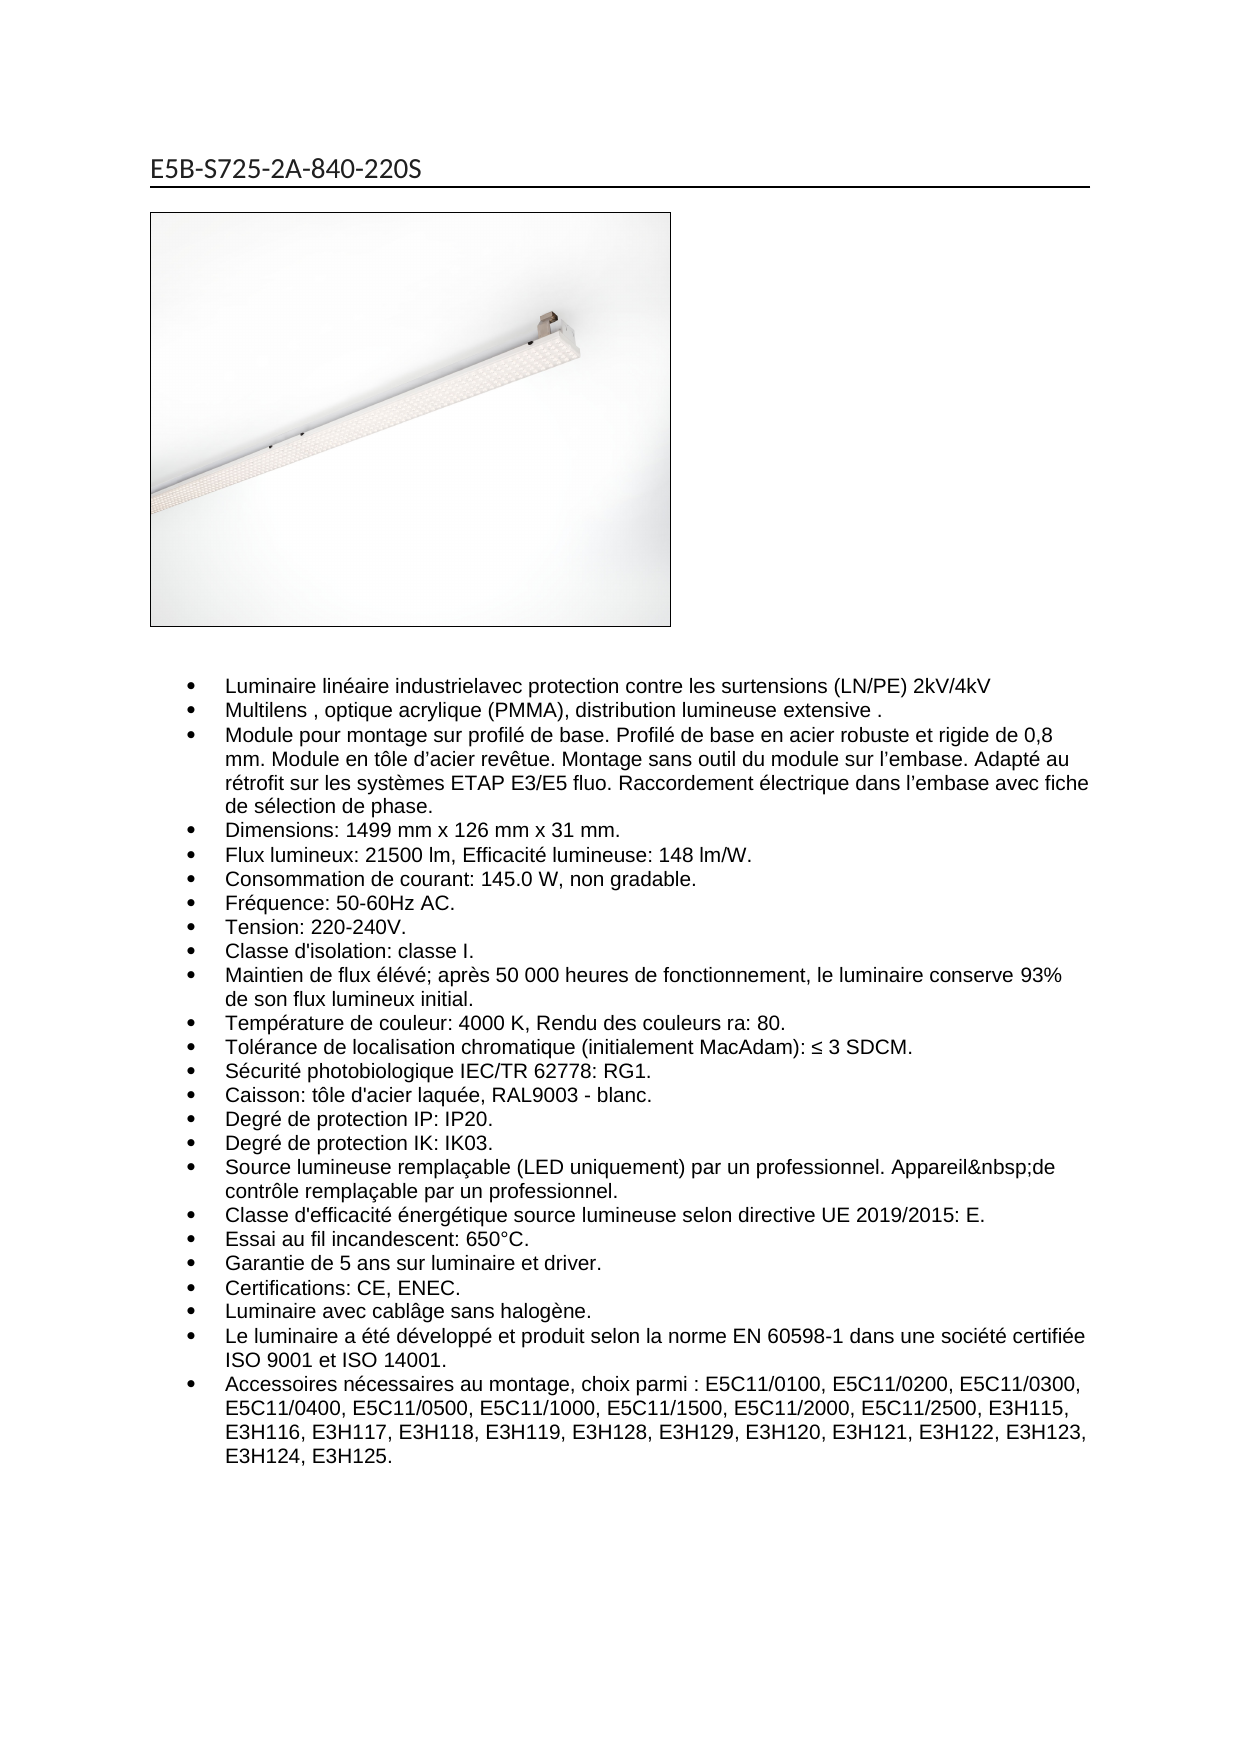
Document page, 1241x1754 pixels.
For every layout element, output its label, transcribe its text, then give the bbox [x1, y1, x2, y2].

list Classe d'isolation: classe I. [187, 939, 1090, 963]
list Le luminaire a été développé et produit selon la norme EN 60598-1 dans une société certifiée ISO 9001 et ISO 14001. [187, 1323, 1090, 1371]
list Source lumineuse remplaçable (LED uniquement) par un professionnel. Appareil&nbsp;de contrôle remplaçable par un professionnel. [187, 1155, 1090, 1203]
list Degré de protection IP: IP20. [187, 1107, 1090, 1131]
list Certifications: CE, ENEC. [187, 1275, 1090, 1299]
list Luminaire avec cablâge sans halogène. [187, 1299, 1090, 1323]
list Multilens , optique acrylique (PMMA), distribution lumineuse extensive . [187, 698, 1090, 722]
picture [151, 213, 670, 626]
list Caisson: tôle d'acier laquée, RAL9003 - blanc. [187, 1083, 1090, 1107]
list Module pour montage sur profilé de base. Profilé de base en acier robuste et rigide de 0,8 mm. Module en tôle d’acier revêtue. Montage sans outil du module sur l’embase. Adapté au rétrofit sur les systèmes ETAP E3/E5 fluo. Raccordement électrique dans l’embase avec fiche de sélection de phase. [187, 722, 1090, 818]
list Essai au fil incandescent: 650°C. [187, 1227, 1090, 1251]
list Fréquence: 50-60Hz AC. [187, 891, 1090, 914]
list Garantie de 5 ans sur luminaire et driver. [187, 1251, 1090, 1275]
list Température de couleur: 4000 K, Rendu des couleurs ra: 80. [187, 1011, 1090, 1035]
list Luminaire linéaire industrielavec protection contre les surtensions (LN/PE) 2kV/4kV [187, 674, 1090, 698]
list Classe d'efficacité énergétique source lumineuse selon directive UE 2019/2015: E. [187, 1203, 1090, 1227]
list Maintien de flux élévé; après 50 000 heures de fonctionnement, le luminaire conserve 93% de son flux lumineux initial. [187, 963, 1090, 1011]
list Dimensions: 1499 mm x 126 mm x 31 mm. [187, 818, 1090, 842]
list Sécurité photobiologique IEC/TR 62778: RG1. [187, 1059, 1090, 1083]
list Accessoires nécessaires au montage, choix parmi : E5C11/0100, E5C11/0200, E5C11/0300, E5C11/0400, E5C11/0500, E5C11/1000, E5C11/1500, E5C11/2000, E5C11/2500, E3H115, E3H116, E3H117, E3H118, E3H119, E3H128, E3H129, E3H120, E3H121, E3H122, E3H123, E3H124, E3H125. [187, 1371, 1090, 1467]
list Tension: 220-240V. [187, 914, 1090, 939]
list Tolérance de localisation chromatique (initialement MacAdam): ≤ 3 SDCM. [187, 1035, 1090, 1059]
list Degré de protection IK: IK03. [187, 1131, 1090, 1155]
list Consommation de courant: 145.0 W, non gradable. [187, 866, 1090, 891]
list Flux lumineux: 21500 lm, Efficacité lumineuse: 148 lm/W. [187, 842, 1090, 866]
text E5B-S725-2A-840-220S [150, 150, 1090, 186]
